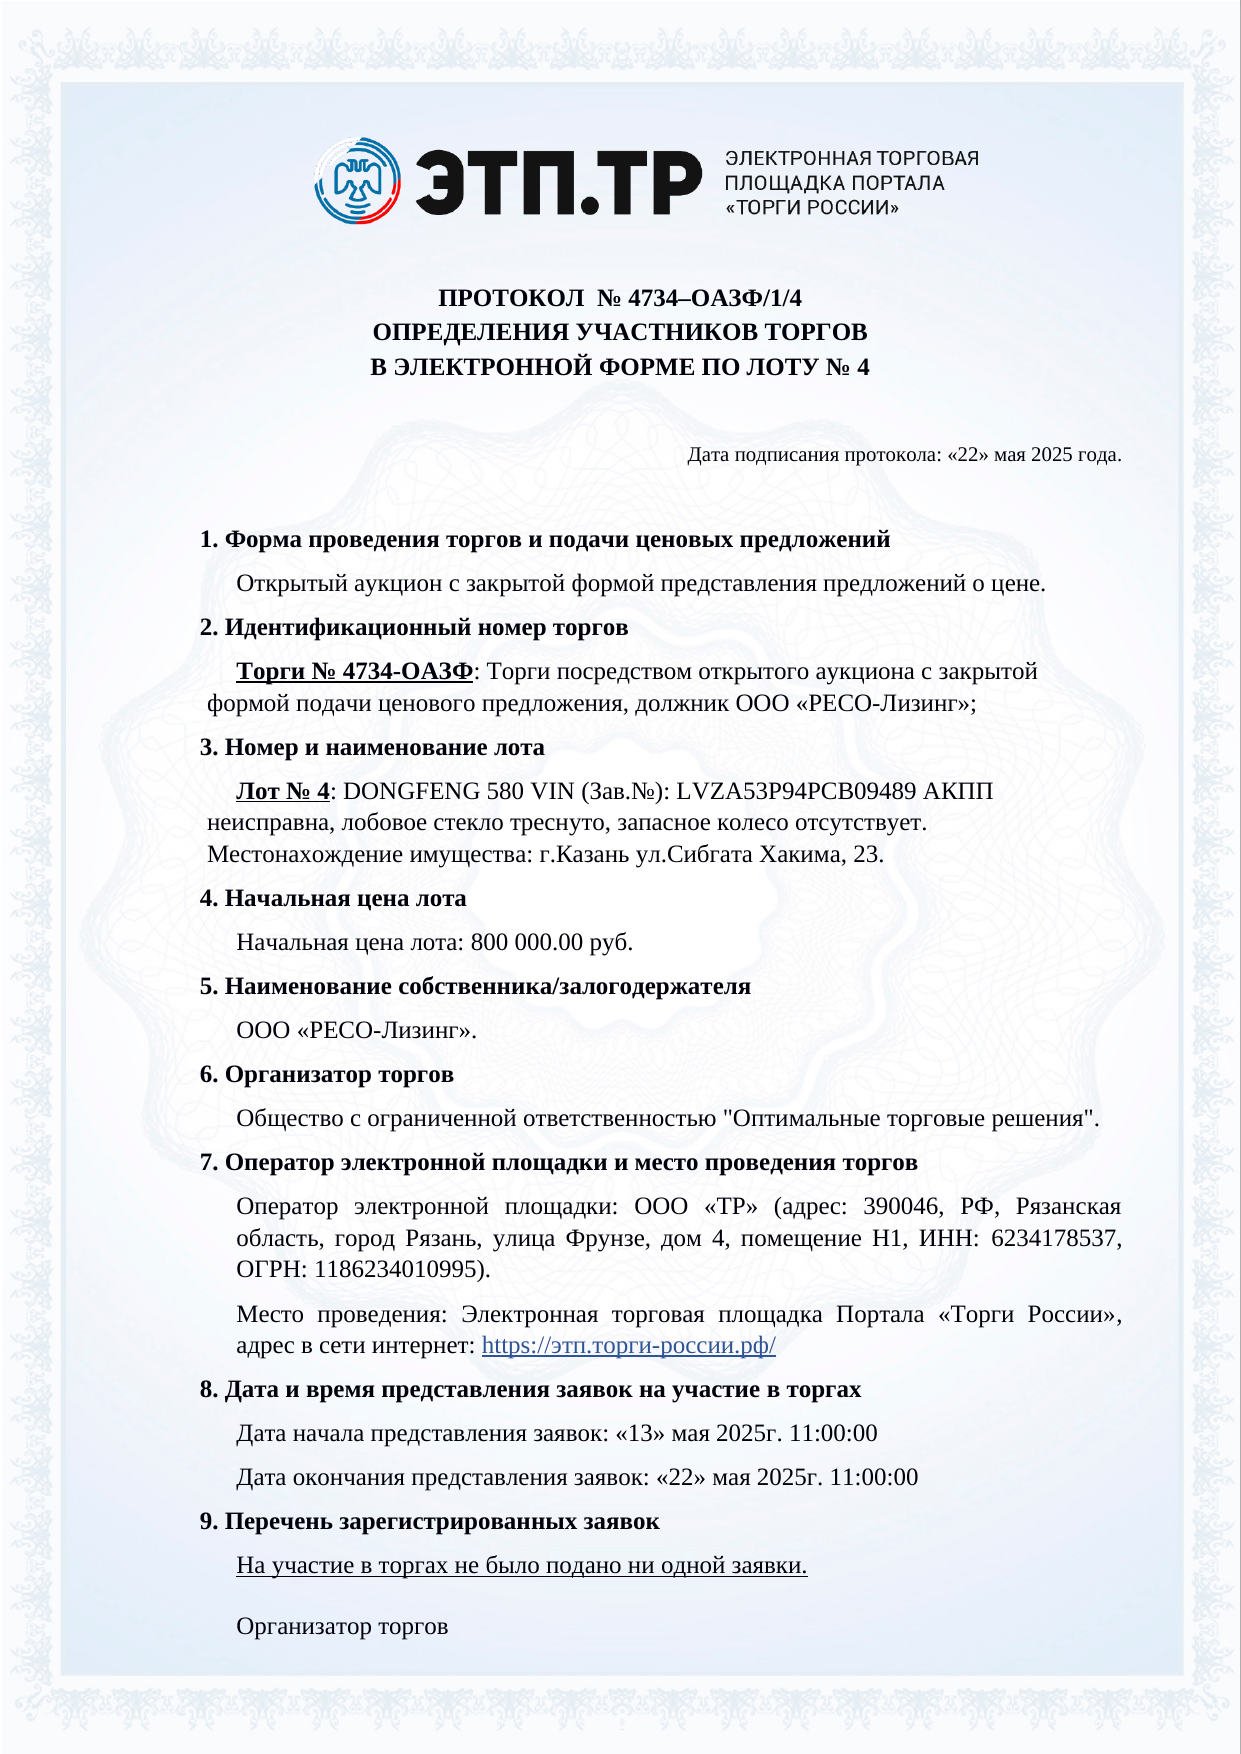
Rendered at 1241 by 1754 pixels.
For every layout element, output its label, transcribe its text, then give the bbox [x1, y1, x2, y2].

title ОПРЕДЕЛЕНИЯ УЧАСТНИКОВ ТОРГОВ [118, 317, 1122, 346]
text 7. Оператор электронной площадки и место проведения торгов [177, 1147, 1122, 1176]
text Дата начала представления заявок: «13» мая 2025г. 11:00:00 [192, 1418, 1122, 1447]
text 9. Перечень зарегистрированных заявок [177, 1506, 1122, 1535]
text 2. Идентификационный номер торгов [177, 612, 1122, 641]
text Торги № 4734-ОАЗФ: Торги посредством открытого аукциона с закрытой формой подачи ценового предложения, должник ООО «РЕСО-Лизинг»; [207, 656, 1122, 716]
picture [2, 1, 1241, 1754]
text 6. Организатор торгов [177, 1059, 1122, 1088]
text Открытый аукцион с закрытой формой представления предложений о цене. [177, 568, 1122, 597]
text Место проведения: Электронная торговая площадка Портала «Торги России», адрес в сети интернет: https://этп.торги-россии.рф/ [236, 1299, 1122, 1359]
text Организатор торгов [236, 1611, 1122, 1640]
text Начальная цена лота: 800 000.00 руб. [236, 927, 1122, 956]
text 5. Наименование собственника/залогодержателя [177, 971, 1122, 1000]
text Лот № 4: DONGFENG 580 VIN (Зав.№): LVZA53P94PCB09489 АКПП неисправна, лобовое стекло треснуто, запасное колесо отсутствует. Местонахождение имущества: г.Казань ул.Сибгата Хакима, 23. [207, 776, 1122, 868]
text 3. Номер и наименование лота [177, 732, 1122, 761]
text Общество с ограниченной ответственностью "Оптимальные торговые решения". [177, 1103, 1122, 1132]
text Дата подписания протокола: «22» мая 2025 года. [177, 436, 1122, 467]
text 4. Начальная цена лота [177, 883, 1122, 912]
title ПРОТОКОЛ № 4734–ОАЗФ/1/4 [118, 283, 1122, 312]
text Оператор электронной площадки: ООО «ТР» (адрес: 390046, РФ, Рязанская область, город Рязань, улица Фрунзе, дом 4, помещение Н1, ИНН: 6234178537, ОГРН: 1186234010995). [236, 1191, 1122, 1283]
text На участие в торгах не было подано ни одной заявки. [192, 1551, 1122, 1579]
text 1. Форма проведения торгов и подачи ценовых предложений [177, 524, 1122, 553]
text Дата окончания представления заявок: «22» мая 2025г. 11:00:00 [192, 1462, 1122, 1491]
text ООО «РЕСО-Лизинг». [177, 1015, 1122, 1044]
title В ЭЛЕКТРОННОЙ ФОРМЕ ПО ЛОТУ № 4 [118, 352, 1122, 381]
text 8. Дата и время представления заявок на участие в торгах [177, 1374, 1122, 1403]
